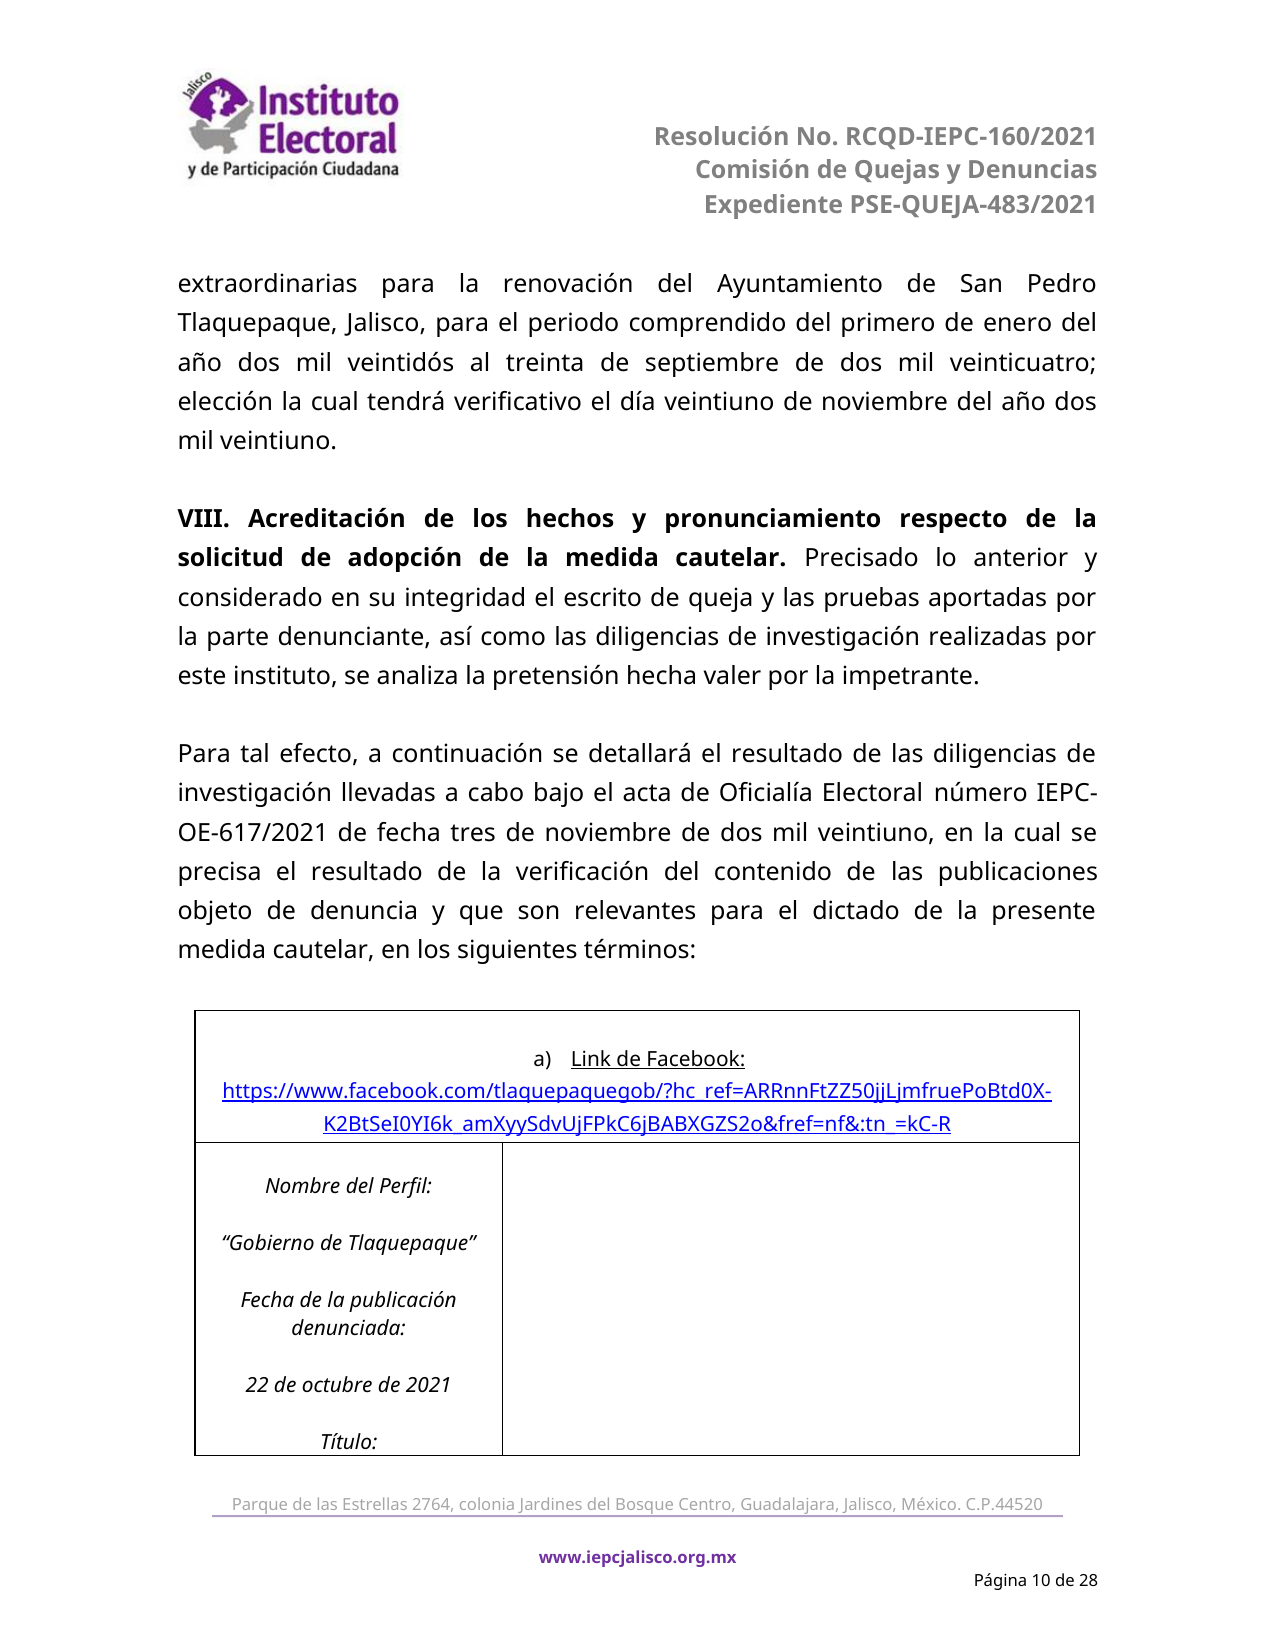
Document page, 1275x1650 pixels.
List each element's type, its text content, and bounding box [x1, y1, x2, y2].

text VIII. Acreditación de los hechos y pronunciamiento respecto de la solicitud de adopción de la medida cautelar. Precisado lo anterior y considerado en su integridad el escrito de queja y las pruebas aportadas por la parte denunciante, así como las diligencias de investigación realizadas por este instituto, se analiza la pretensión hecha valer por la impetrante. [177, 501, 1098, 692]
picture [177, 68, 406, 189]
table_header Link de Facebook: https://www.facebook.com/tlaquepaquegob/?hc_ref=ARRnnFtZZ50jjLjmfruePoBtd0X-K2BtSeI0YI6k_amXyySdvUjFPkC6jBABXGZS2o&fref=nf&:tn_=kC-R [196, 1011, 1079, 1142]
text Para tal efecto, a continuación se detallará el resultado de las diligencias de investigación llevadas a cabo bajo el acta de Oficialía Electoral número IEPC-OE-617/2021 de fecha tres de noviembre de dos mil veintiuno, en la cual se precisa el resultado de la verificación del contenido de las publicaciones objeto de denuncia y que son relevantes para el dictado de la presente medida cautelar, en los siguientes términos: [177, 736, 1098, 966]
table_cell [503, 1143, 1079, 1455]
